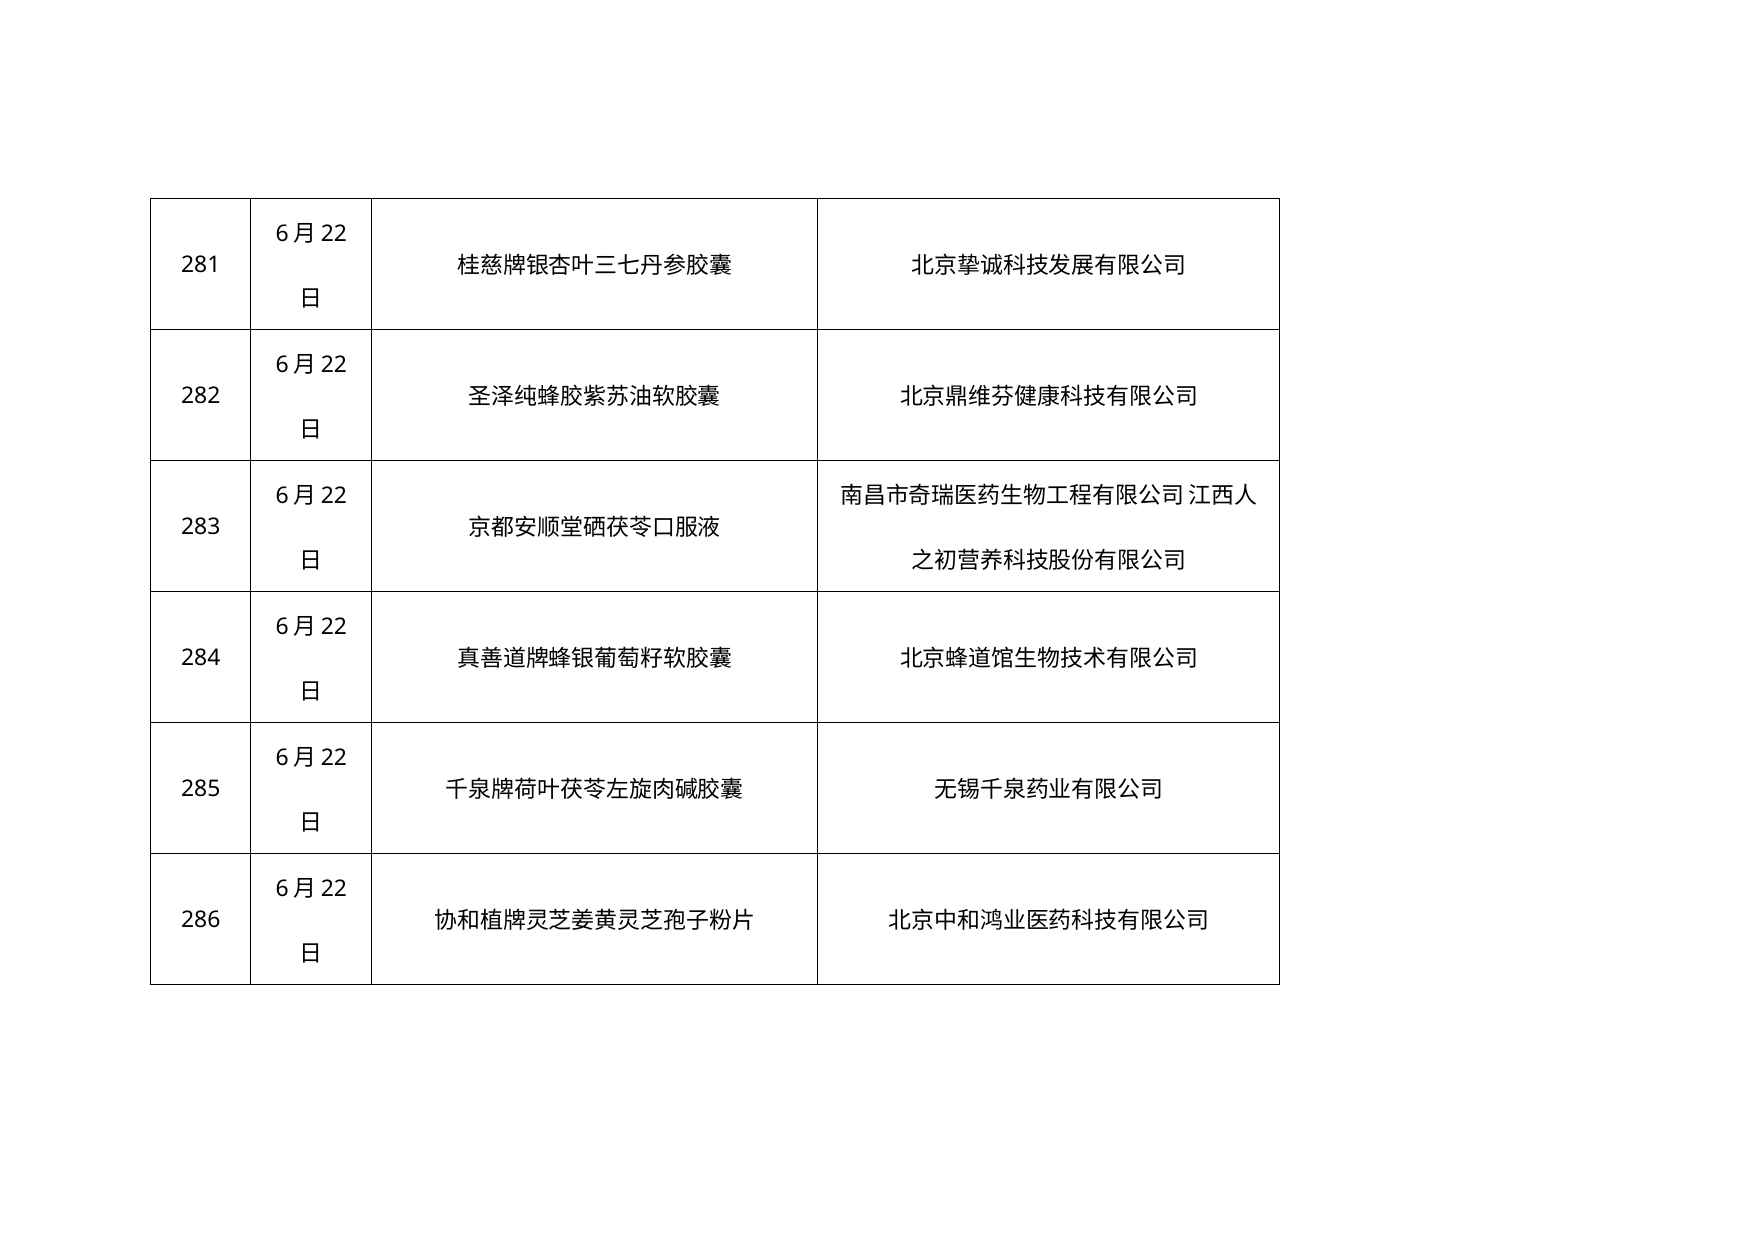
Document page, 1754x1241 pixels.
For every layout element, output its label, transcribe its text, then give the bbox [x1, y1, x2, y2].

table_cell 283 [151, 461, 250, 591]
table_cell 282 [151, 330, 250, 460]
table_cell 286 [151, 854, 250, 984]
table_cell 6月22日 [251, 723, 371, 853]
table_cell 281 [151, 199, 250, 329]
table_cell 6月22日 [251, 592, 371, 722]
table_cell 圣泽纯蜂胶紫苏油软胶囊 [372, 330, 817, 460]
table_cell 桂慈牌银杏叶三七丹参胶囊 [372, 199, 817, 329]
table_cell 北京中和鸿业医药科技有限公司 [818, 854, 1279, 984]
table_cell 千泉牌荷叶茯苓左旋肉碱胶囊 [372, 723, 817, 853]
table_cell 284 [151, 592, 250, 722]
table_cell 京都安顺堂硒茯苓口服液 [372, 461, 817, 591]
table_cell 6月22日 [251, 199, 371, 329]
table_cell 南昌市奇瑞医药生物工程有限公司 江西人之初营养科技股份有限公司 [818, 461, 1279, 591]
table_cell 无锡千泉药业有限公司 [818, 723, 1279, 853]
table_cell 北京鼎维芬健康科技有限公司 [818, 330, 1279, 460]
table_cell 北京蜂道馆生物技术有限公司 [818, 592, 1279, 722]
table_cell 6月22日 [251, 330, 371, 460]
table_cell 6月22日 [251, 854, 371, 984]
table_cell 真善道牌蜂银葡萄籽软胶囊 [372, 592, 817, 722]
table_cell 285 [151, 723, 250, 853]
table_cell 6月22日 [251, 461, 371, 591]
table_cell 北京挚诚科技发展有限公司 [818, 199, 1279, 329]
table_cell 协和植牌灵芝姜黄灵芝孢子粉片 [372, 854, 817, 984]
